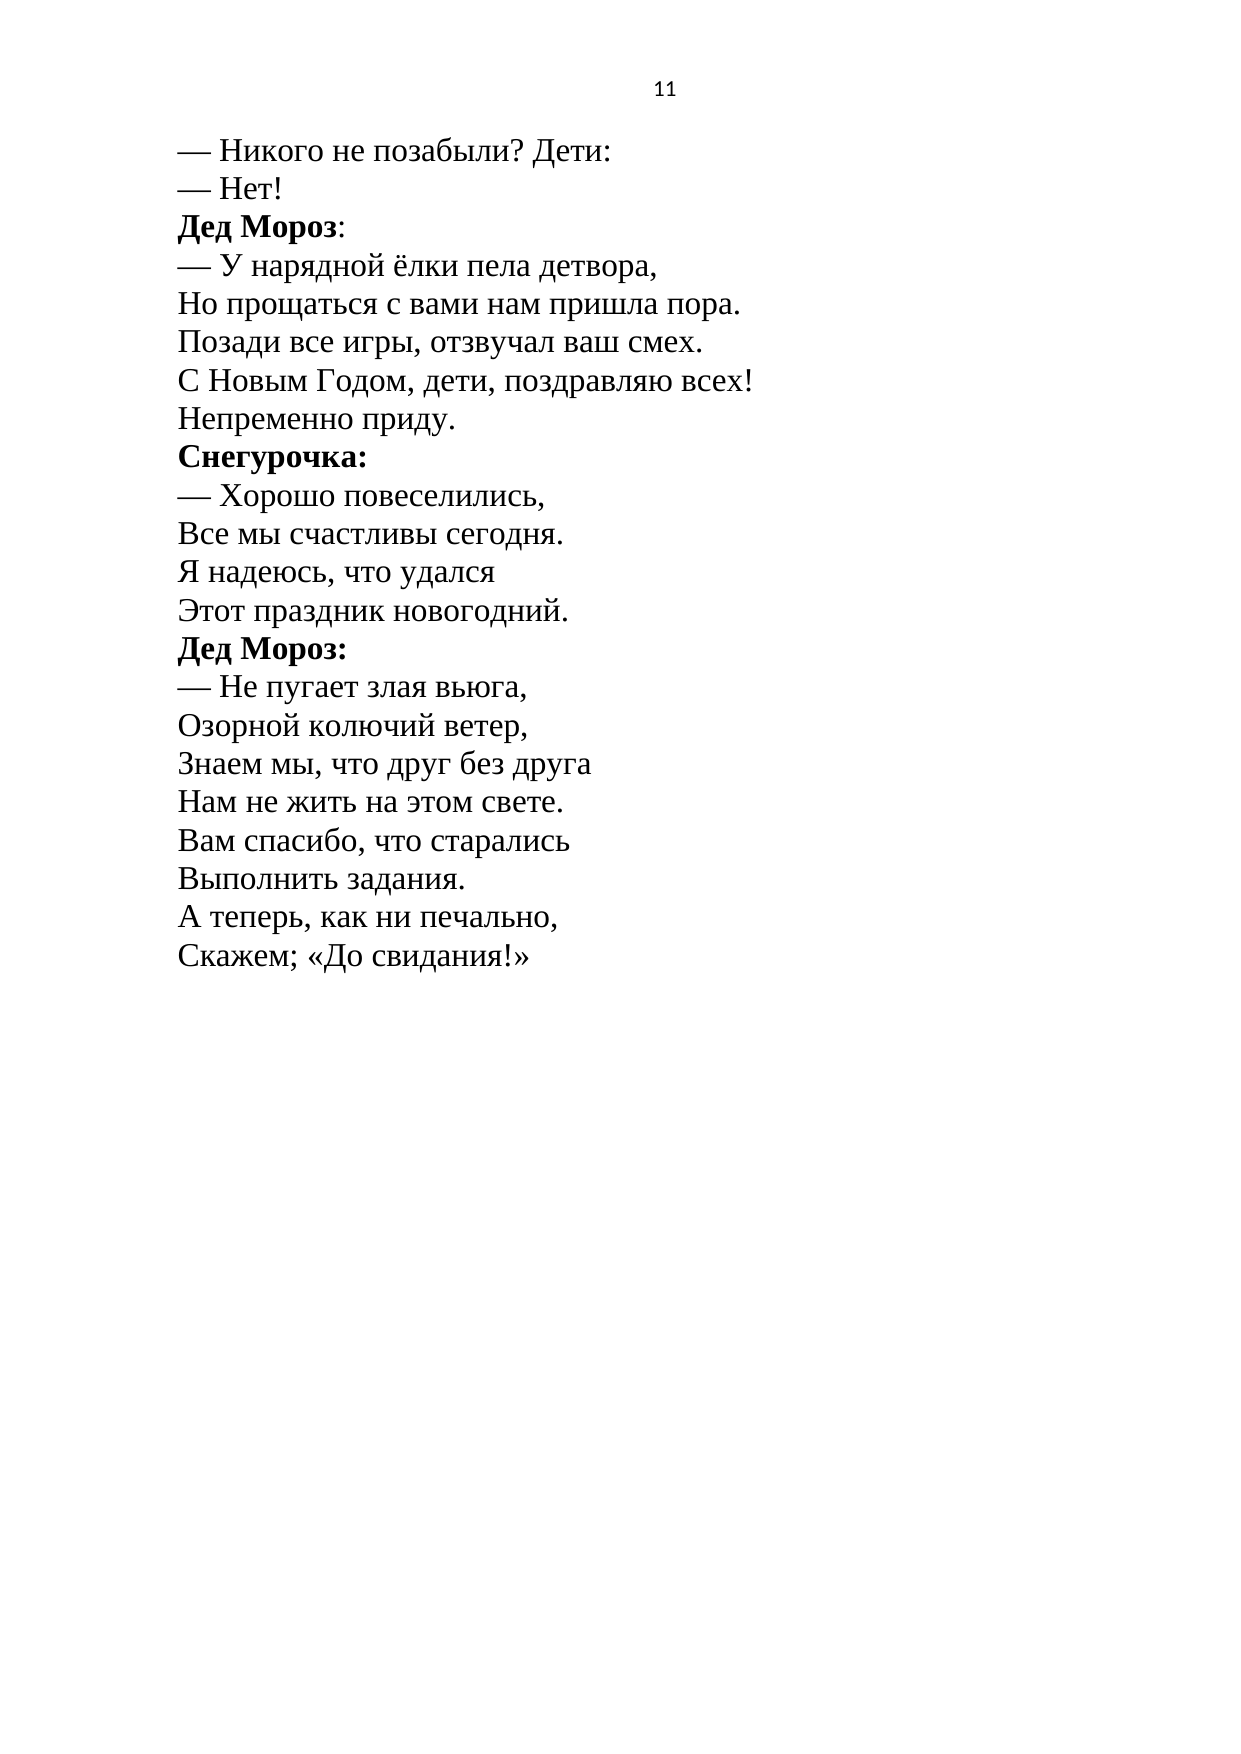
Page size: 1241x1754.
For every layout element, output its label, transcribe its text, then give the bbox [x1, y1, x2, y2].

text Озорной колючий ветер, [177, 705, 1152, 743]
text Непременно приду. [177, 398, 1152, 436]
text — Хорошо повеселились, [177, 475, 1152, 513]
text Нам не жить на этом свете. [177, 781, 1152, 820]
text Но прощаться с вами нам пришла пора. [177, 283, 1152, 321]
text Этот праздник новогодний. [177, 590, 1152, 628]
text Скажем; «До свидания!» [177, 935, 1152, 973]
text — Нет! [177, 168, 1152, 206]
text — Никого не позабыли? Дети: [177, 130, 1152, 168]
text Выполнить задания. [177, 858, 1152, 896]
text Знаем мы, что друг без друга [177, 743, 1152, 781]
text Все мы счастливы сегодня. [177, 513, 1152, 551]
text Дед Мороз: [177, 628, 1152, 666]
text Позади все игры, отзвучал ваш смех. [177, 321, 1152, 360]
text Вам спасибо, что старались [177, 820, 1152, 858]
text Я надеюсь, что удался [177, 551, 1152, 590]
text С Новым Годом, дети, поздравляю всех! [177, 360, 1152, 398]
text — Не пугает злая вьюга, [177, 666, 1152, 705]
text А теперь, как ни печально, [177, 896, 1152, 935]
text Дед Мороз: [177, 206, 1152, 245]
text Снегурочка: [177, 436, 1152, 475]
text — У нарядной ёлки пела детвора, [177, 245, 1152, 283]
